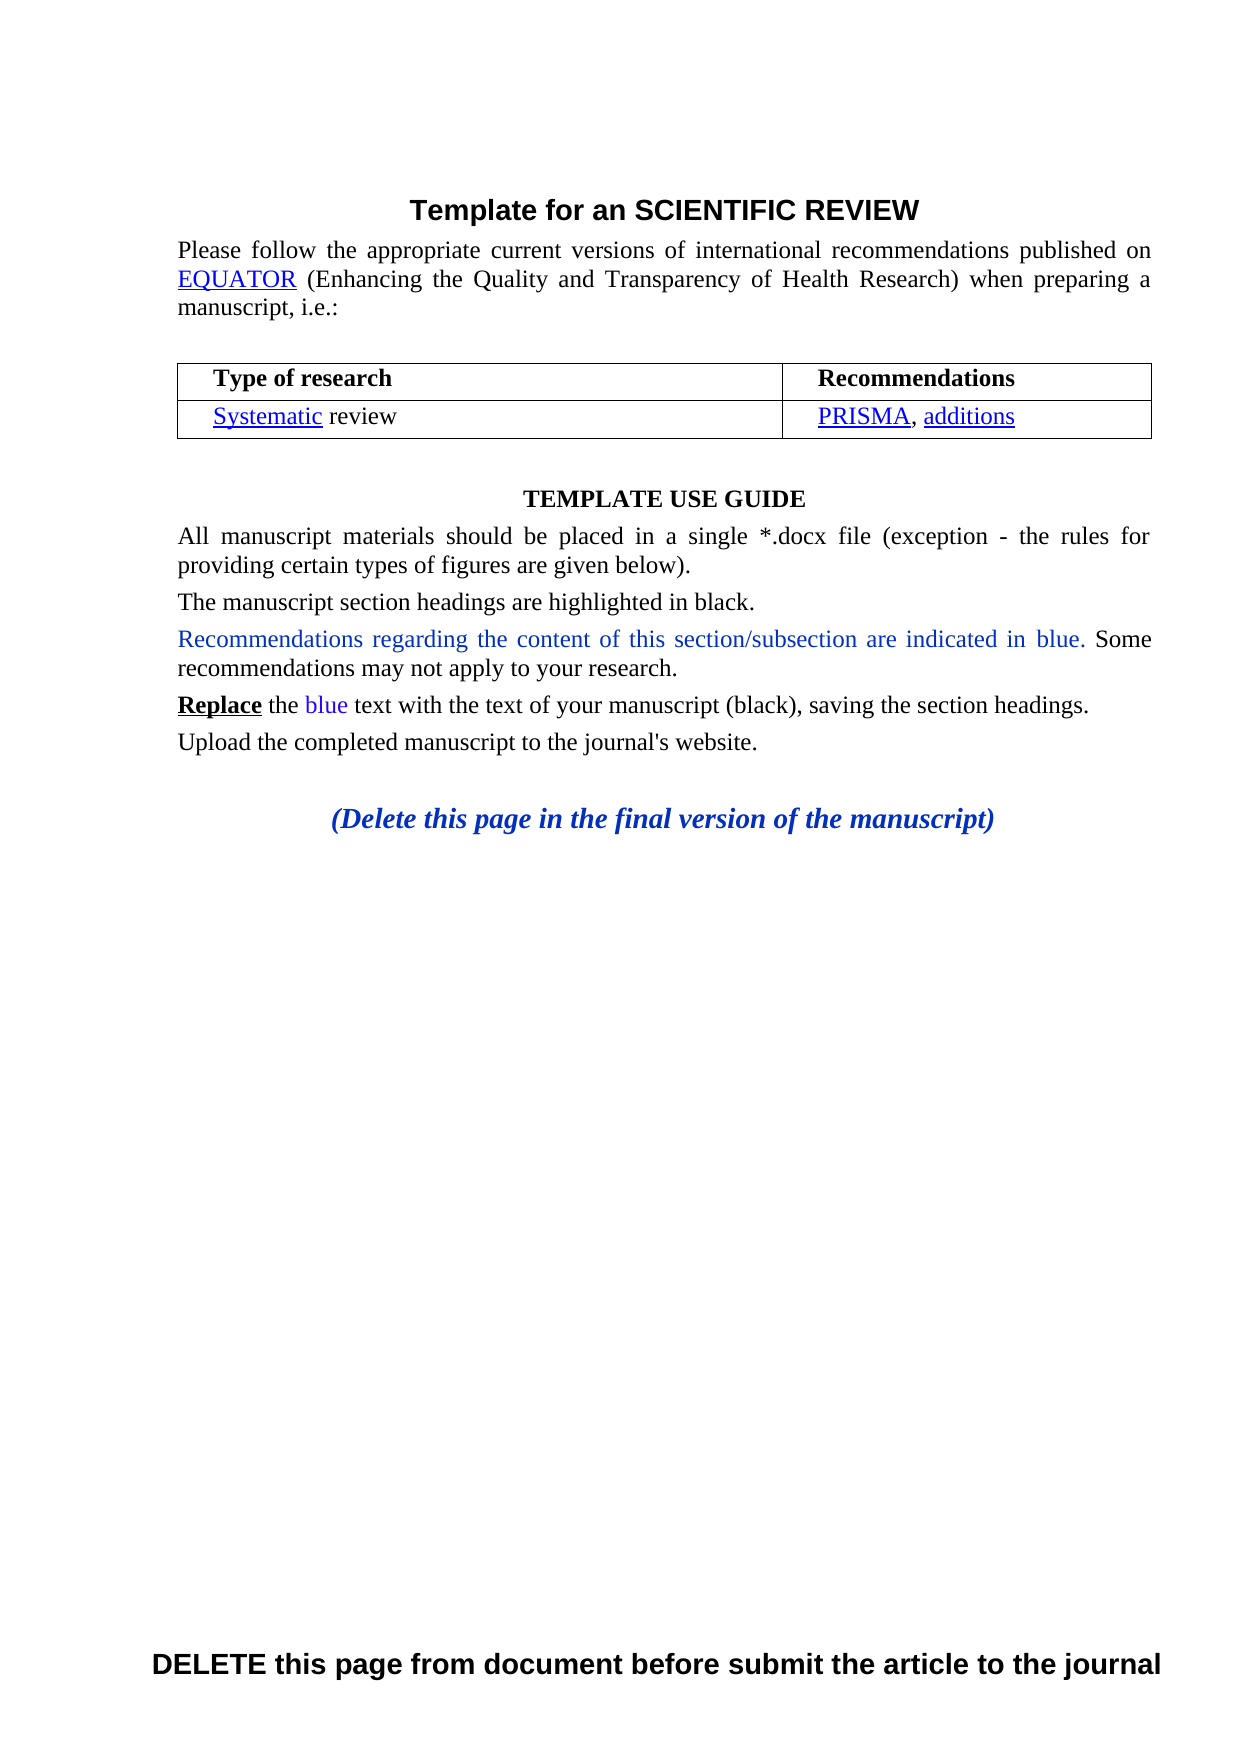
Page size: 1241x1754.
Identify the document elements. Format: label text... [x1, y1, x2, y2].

table_header Type of research [178, 364, 782, 400]
table_cell Systematic review [178, 401, 782, 438]
text The manuscript section headings are highlighted in black. [177, 587, 1152, 616]
list Please follow the appropriate current versions of international recommendations published on EQUATOR (Enhancing the Quality and Transparency of Health Research) when preparing a manuscript, i.e.: [177, 235, 1152, 321]
subtitle Template for an SCIENTIFIC REVIEW [177, 193, 1152, 227]
list (Delete this page in the final version of the manuscript) [177, 801, 1152, 835]
list TEMPLATE USE GUIDE [177, 484, 1152, 513]
table_header Recommendations [783, 364, 1151, 400]
text All manuscript materials should be placed in a single *.docx file (exception - the rules for providing certain types of figures are given below). [177, 521, 1152, 579]
list Recommendations regarding the content of this section/subsection are indicated in blue. Some recommendations may not apply to your research. [177, 624, 1152, 682]
table_cell PRISMA, additions [783, 401, 1151, 438]
list Upload the completed manuscript to the journal's website. [177, 727, 1152, 756]
list Replace the blue text with the text of your manuscript (black), saving the section headings. [177, 690, 1152, 719]
